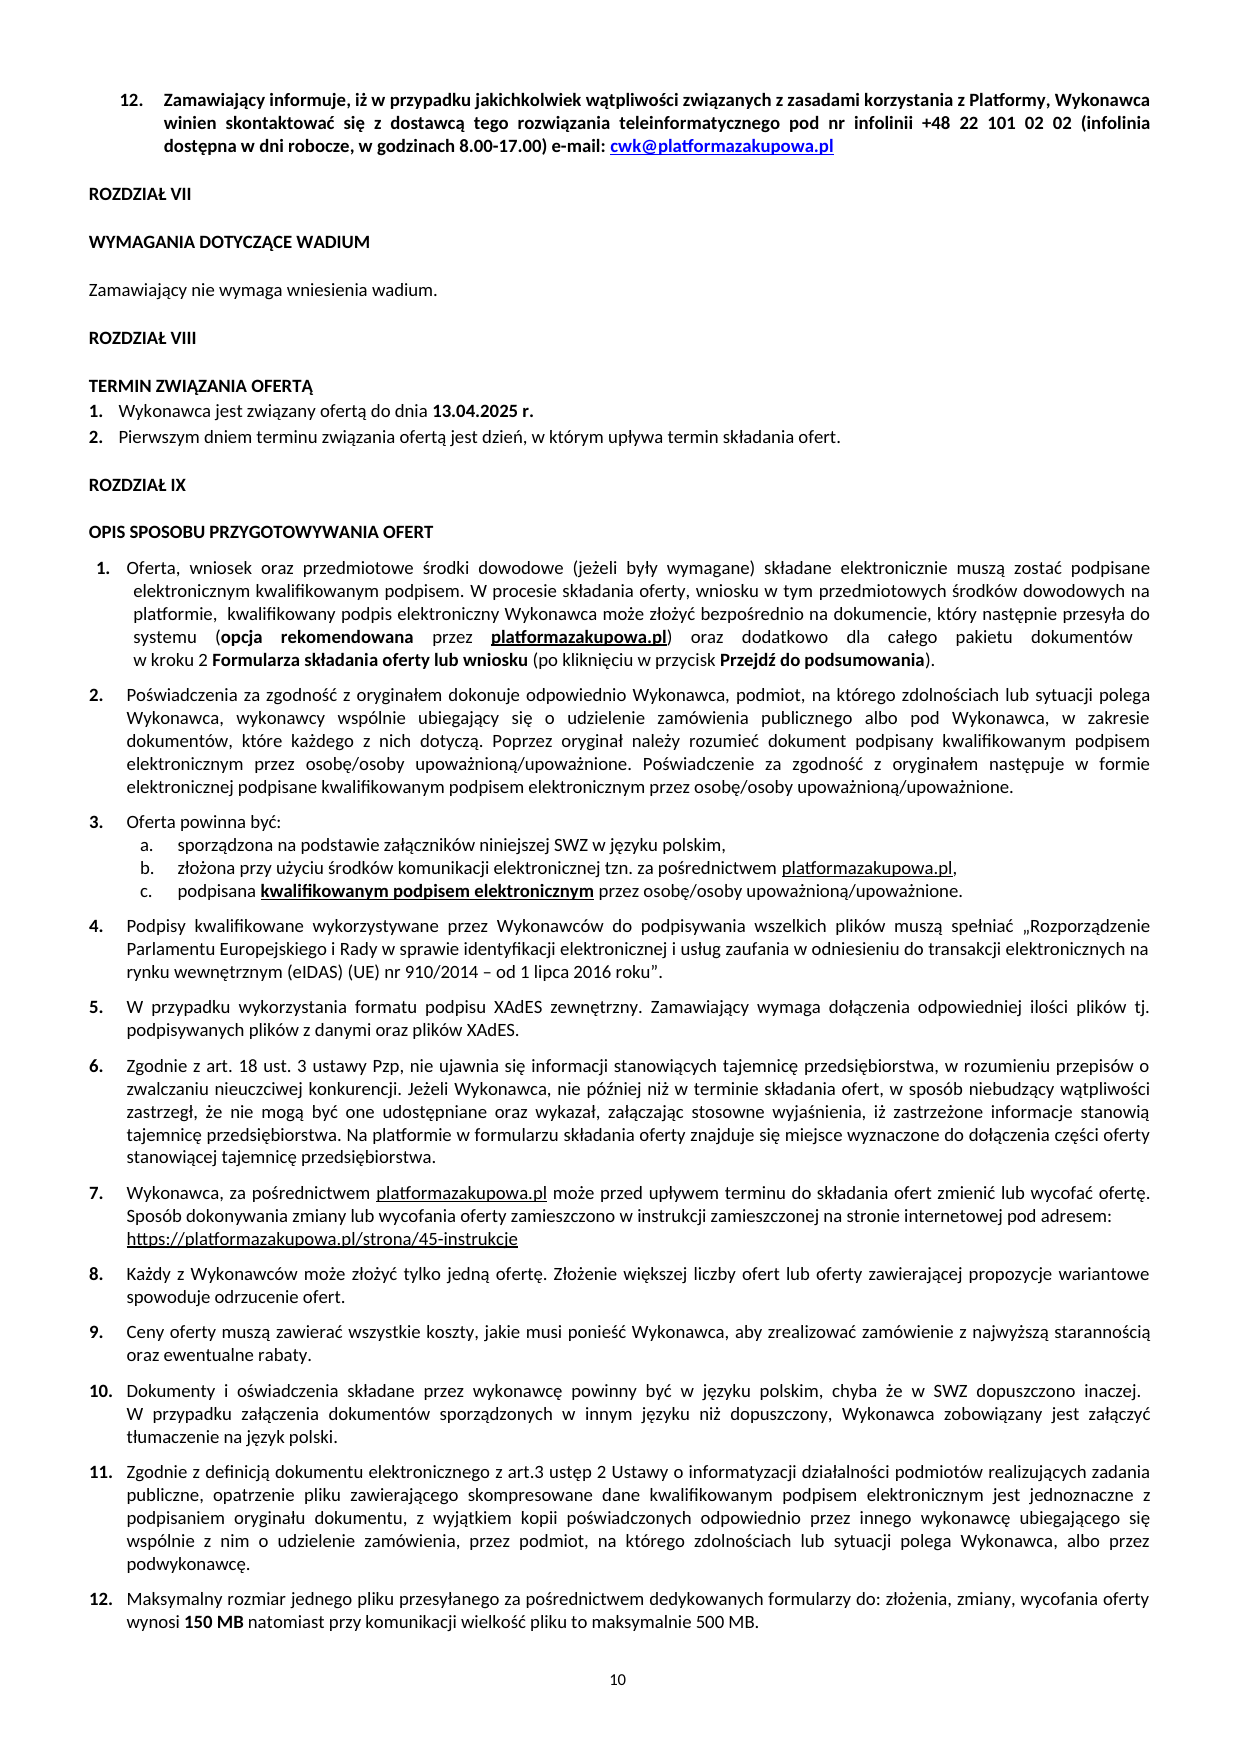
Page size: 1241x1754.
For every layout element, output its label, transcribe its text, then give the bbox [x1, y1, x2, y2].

list Ceny oferty muszą zawierać wszystkie koszty, jakie musi ponieść Wykonawca, aby zrealizować zamówienie z najwyższą starannością oraz ewentualne rabaty. [89, 1321, 1152, 1367]
text Zamawiający nie wymaga wniesienia wadium. [89, 278, 1152, 301]
list Oferta powinna być: [89, 810, 1152, 833]
list sporządzona na podstawie załączników niniejszej SWZ w języku polskim, [140, 833, 1152, 856]
list Oferta, wniosek oraz przedmiotowe środki dowodowe (jeżeli były wymagane) składane elektronicznie muszą zostać podpisane elektronicznym kwalifikowanym podpisem. W procesie składania oferty, wniosku w tym przedmiotowych środków dowodowych na platformie, kwalifikowany podpis elektroniczny Wykonawca może złożyć bezpośrednio na dokumencie, który następnie przesyła do systemu (opcja rekomendowana przez platformazakupowa.pl) oraz dodatkowo dla całego pakietu dokumentów w kroku 2 Formularza składania oferty lub wniosku (po kliknięciu w przycisk Przejdź do podsumowania). [96, 556, 1152, 671]
text ROZDZIAŁ VII [89, 182, 1152, 205]
list Zgodnie z definicją dokumentu elektronicznego z art.3 ustęp 2 Ustawy o informatyzacji działalności podmiotów realizujących zadania publiczne, opatrzenie pliku zawierającego skompresowane dane kwalifikowanym podpisem elektronicznym jest jednoznaczne z podpisaniem oryginału dokumentu, z wyjątkiem kopii poświadczonych odpowiednio przez innego wykonawcę ubiegającego się wspólnie z nim o udzielenie zamówienia, przez podmiot, na którego zdolnościach lub sytuacji polega Wykonawca, albo przez podwykonawcę. [89, 1460, 1152, 1575]
text ROZDZIAŁ VIII [89, 326, 1152, 349]
list Poświadczenia za zgodność z oryginałem dokonuje odpowiednio Wykonawca, podmiot, na którego zdolnościach lub sytuacji polega Wykonawca, wykonawcy wspólnie ubiegający się o udzielenie zamówienia publicznego albo pod Wykonawca, w zakresie dokumentów, które każdego z nich dotyczą. Poprzez oryginał należy rozumieć dokument podpisany kwalifikowanym podpisem elektronicznym przez osobę/osoby upoważnioną/upoważnione. Poświadczenie za zgodność z oryginałem następuje w formie elektronicznej podpisane kwalifikowanym podpisem elektronicznym przez osobę/osoby upoważnioną/upoważnione. [89, 683, 1152, 798]
text https://platformazakupowa.pl/strona/45-instrukcje [126, 1227, 1152, 1250]
list W przypadku wykorzystania formatu podpisu XAdES zewnętrzny. Zamawiający wymaga dołączenia odpowiedniej ilości plików tj. podpisywanych plików z danymi oraz plików XAdES. [89, 996, 1152, 1042]
list Zgodnie z art. 18 ust. 3 ustawy Pzp, nie ujawnia się informacji stanowiących tajemnicę przedsiębiorstwa, w rozumieniu przepisów o zwalczaniu nieuczciwej konkurencji. Jeżeli Wykonawca, nie później niż w terminie składania ofert, w sposób niebudzący wątpliwości zastrzegł, że nie mogą być one udostępniane oraz wykazał, załączając stosowne wyjaśnienia, iż zastrzeżone informacje stanowią tajemnicę przedsiębiorstwa. Na platformie w formularzu składania oferty znajduje się miejsce wyznaczone do dołączenia części oferty stanowiącej tajemnicę przedsiębiorstwa. [89, 1054, 1152, 1169]
list Wykonawca, za pośrednictwem platformazakupowa.pl może przed upływem terminu do składania ofert zmienić lub wycofać ofertę. Sposób dokonywania zmiany lub wycofania oferty zamieszczono w instrukcji zamieszczonej na stronie internetowej pod adresem: [89, 1181, 1152, 1227]
list Wykonawca jest związany ofertą do dnia 13.04.2025 r. [89, 399, 1152, 422]
list Maksymalny rozmiar jednego pliku przesyłanego za pośrednictwem dedykowanych formularzy do: złożenia, zmiany, wycofania oferty wynosi 150 MB natomiast przy komunikacji wielkość pliku to maksymalnie 500 MB. [89, 1587, 1152, 1633]
list Podpisy kwalifikowane wykorzystywane przez Wykonawców do podpisywania wszelkich plików muszą spełniać „Rozporządzenie Parlamentu Europejskiego i Rady w sprawie identyfikacji elektronicznej i usług zaufania w odniesieniu do transakcji elektronicznych na rynku wewnętrznym (eIDAS) (UE) nr 910/2014 – od 1 lipca 2016 roku”. [89, 914, 1152, 983]
list Zamawiający informuje, iż w przypadku jakichkolwiek wątpliwości związanych z zasadami korzystania z Platformy, Wykonawca winien skontaktować się z dostawcą tego rozwiązania teleinformatycznego pod nr infolinii +48 22 101 02 02 (infolinia dostępna w dni robocze, w godzinach 8.00-17.00) e-mail: cwk@platformazakupowa.pl [119, 89, 1152, 157]
list złożona przy użyciu środków komunikacji elektronicznej tzn. za pośrednictwem platformazakupowa.pl, [140, 856, 1152, 879]
list Dokumenty i oświadczenia składane przez wykonawcę powinny być w języku polskim, chyba że w SWZ dopuszczono inaczej. W przypadku załączenia dokumentów sporządzonych w innym języku niż dopuszczony, Wykonawca zobowiązany jest załączyć tłumaczenie na język polski. [89, 1379, 1152, 1448]
text ROZDZIAŁ IX [89, 473, 1152, 496]
text OPIS SPOSOBU PRZYGOTOWYWANIA OFERT [89, 521, 1152, 544]
list Każdy z Wykonawców może złożyć tylko jedną ofertę. Złożenie większej liczby ofert lub oferty zawierającej propozycje wariantowe spowoduje odrzucenie ofert. [89, 1262, 1152, 1308]
text TERMIN ZWIĄZANIA OFERTĄ [89, 374, 1152, 397]
list Pierwszym dniem terminu związania ofertą jest dzień, w którym upływa termin składania ofert. [89, 425, 1152, 448]
list podpisana kwalifikowanym podpisem elektronicznym przez osobę/osoby upoważnioną/upoważnione. [140, 879, 1152, 902]
text WYMAGANIA DOTYCZĄCE WADIUM [89, 230, 1152, 253]
